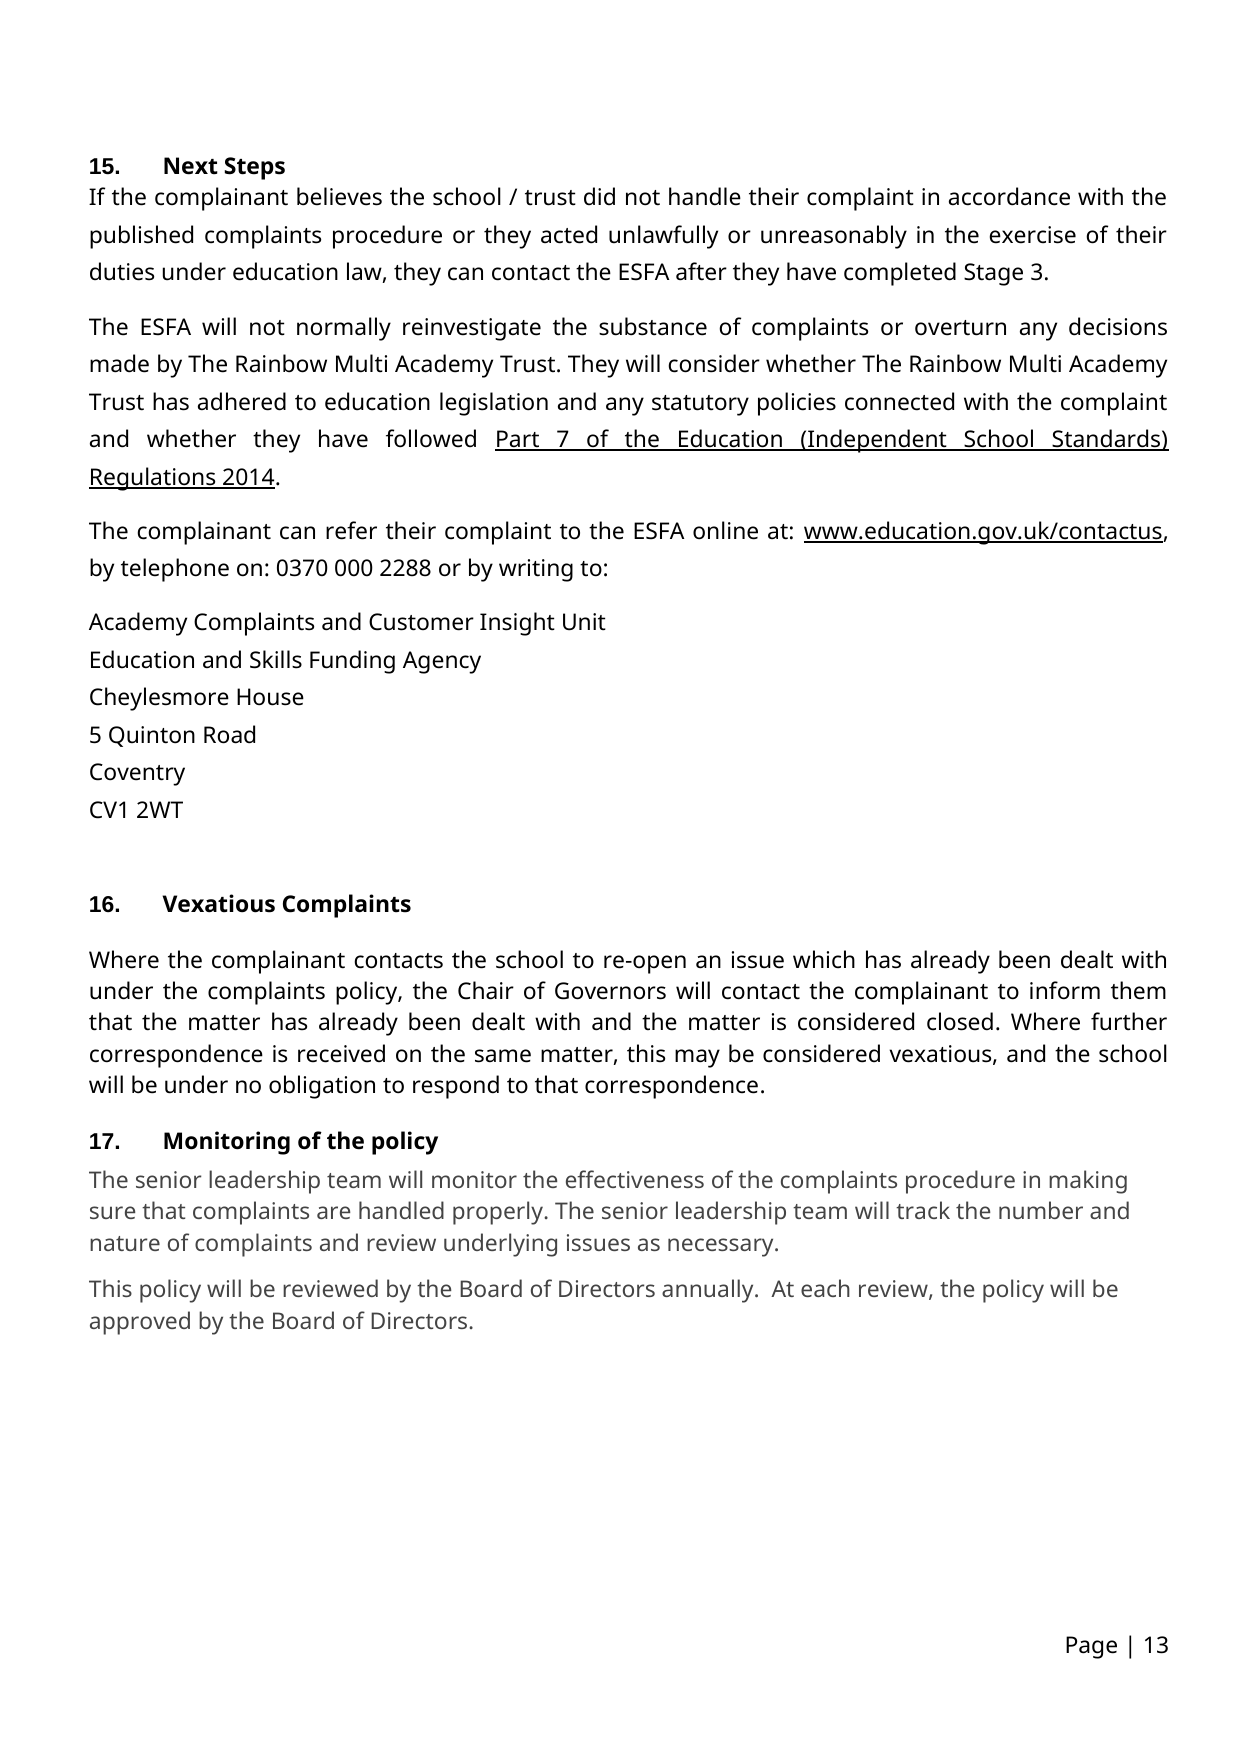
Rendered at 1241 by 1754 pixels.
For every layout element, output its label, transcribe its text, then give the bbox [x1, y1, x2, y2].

text This policy will be reviewed by the Board of Directors annually. At each review, the policy will be approved by the Board of Directors. [89, 1273, 1169, 1336]
text The senior leadership team will monitor the effectiveness of the complaints procedure in making sure that complaints are handled properly. The senior leadership team will track the number and nature of complaints and review underlying issues as necessary. [89, 1164, 1169, 1258]
text CV1 2WT [89, 794, 1169, 825]
text Coventry [89, 756, 1169, 787]
list Next Steps [89, 150, 1169, 181]
list Vexatious Complaints [89, 887, 1169, 919]
text Academy Complaints and Customer Insight Unit [89, 606, 1169, 637]
text Education and Skills Funding Agency Cheylesmore House [89, 644, 1169, 712]
text 5 Quinton Road [89, 719, 1169, 750]
text The ESFA will not normally reinvestigate the substance of complaints or overturn any decisions made by The Rainbow Multi Academy Trust. They will consider whether The Rainbow Multi Academy Trust has adhered to education legislation and any statutory policies connected with the complaint and whether they have followed Part 7 of the Education (Independent School Standards) Regulations 2014. [89, 310, 1169, 492]
text If the complainant believes the school / trust did not handle their complaint in accordance with the published complaints procedure or they acted unlawfully or unreasonably in the exercise of their duties under education law, they can contact the ESFA after they have completed Stage 3. [89, 181, 1169, 287]
text The complainant can refer their complaint to the ESFA online at: www.education.gov.uk/contactus, by telephone on: 0370 000 2288 or by writing to: [89, 514, 1169, 583]
list Monitoring of the policy [89, 1125, 1169, 1156]
text Where the complainant contacts the school to re-open an issue which has already been dealt with under the complaints policy, the Chair of Governors will contact the complainant to inform them that the matter has already been dealt with and the matter is considered closed. Where further correspondence is received on the same matter, this may be considered vexatious, and the school will be under no obligation to respond to that correspondence. [89, 944, 1169, 1100]
